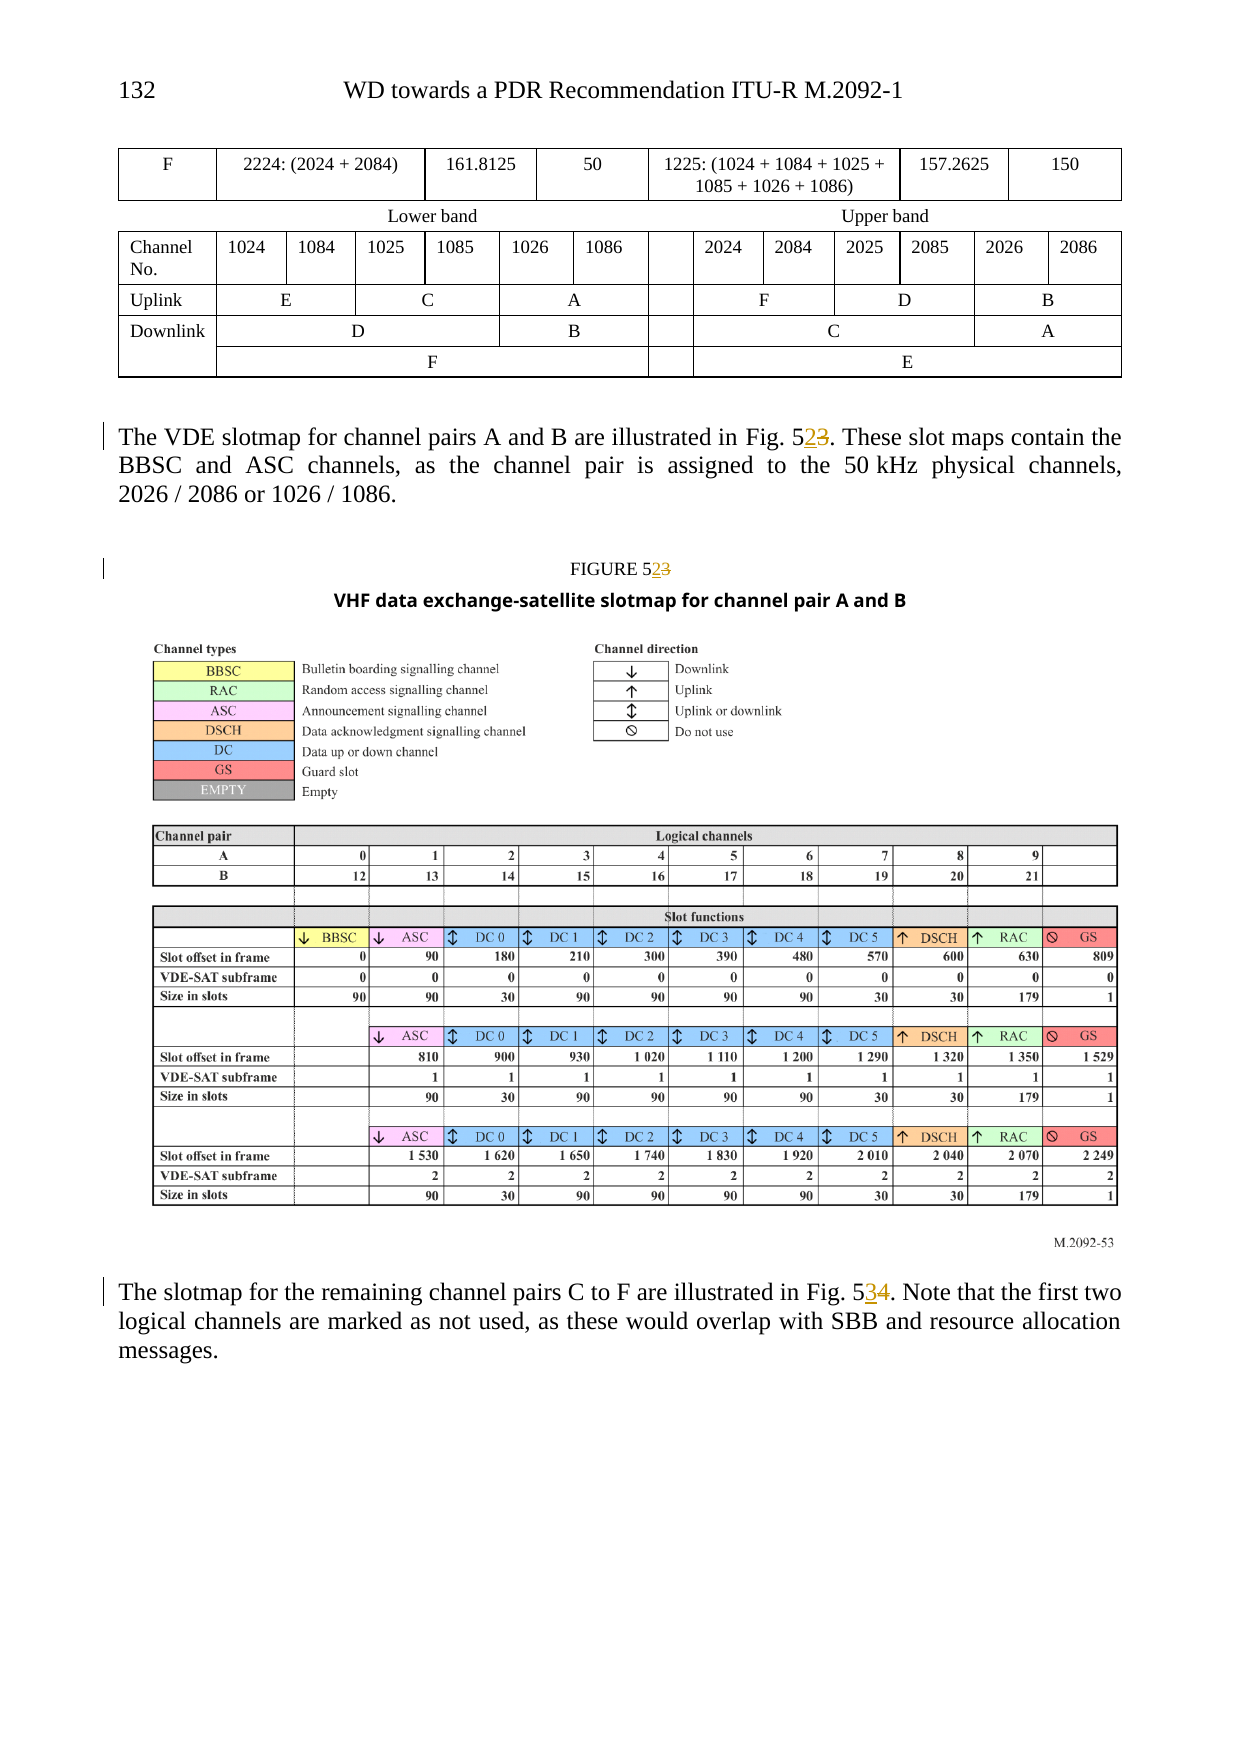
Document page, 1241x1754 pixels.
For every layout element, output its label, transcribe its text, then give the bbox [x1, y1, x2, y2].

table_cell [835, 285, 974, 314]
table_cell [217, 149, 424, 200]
picture [118, 625, 1123, 1253]
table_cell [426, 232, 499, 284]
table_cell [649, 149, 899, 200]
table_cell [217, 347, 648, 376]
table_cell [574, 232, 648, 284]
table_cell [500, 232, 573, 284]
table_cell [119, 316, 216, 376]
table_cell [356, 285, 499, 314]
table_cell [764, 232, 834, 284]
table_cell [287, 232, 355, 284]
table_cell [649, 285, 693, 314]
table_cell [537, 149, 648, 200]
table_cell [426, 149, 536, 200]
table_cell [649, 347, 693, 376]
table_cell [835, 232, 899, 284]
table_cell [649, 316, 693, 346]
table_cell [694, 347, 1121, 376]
text The VDE slotmap for channel pairs A and B are illustrated in Fig. 5. These slot maps contain the BBSC and ASC channels, as the channel pair is assigned to the 50 kHz physical channels, 2026 / 2086 or 1026 / 1086. [118, 422, 1122, 508]
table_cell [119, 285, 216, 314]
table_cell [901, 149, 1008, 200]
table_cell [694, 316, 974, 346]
text The slotmap for the remaining channel pairs C to F are illustrated in Fig. 5. Note that the first two logical channels are marked as not used, as these would overlap with SBB and resource allocation messages. [118, 1277, 1122, 1363]
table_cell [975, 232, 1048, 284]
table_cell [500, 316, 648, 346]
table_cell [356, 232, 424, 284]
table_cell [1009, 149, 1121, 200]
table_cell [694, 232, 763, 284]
title VHF data exchange-satellite slotmap for channel pair A and B [118, 588, 1122, 613]
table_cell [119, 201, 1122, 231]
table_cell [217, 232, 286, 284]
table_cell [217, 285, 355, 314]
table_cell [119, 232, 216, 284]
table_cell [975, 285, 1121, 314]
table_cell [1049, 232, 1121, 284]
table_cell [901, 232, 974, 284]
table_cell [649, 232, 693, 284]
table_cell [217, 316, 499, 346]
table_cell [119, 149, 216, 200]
text Figure 5 [118, 558, 1122, 579]
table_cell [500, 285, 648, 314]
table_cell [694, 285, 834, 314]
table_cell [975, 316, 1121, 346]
